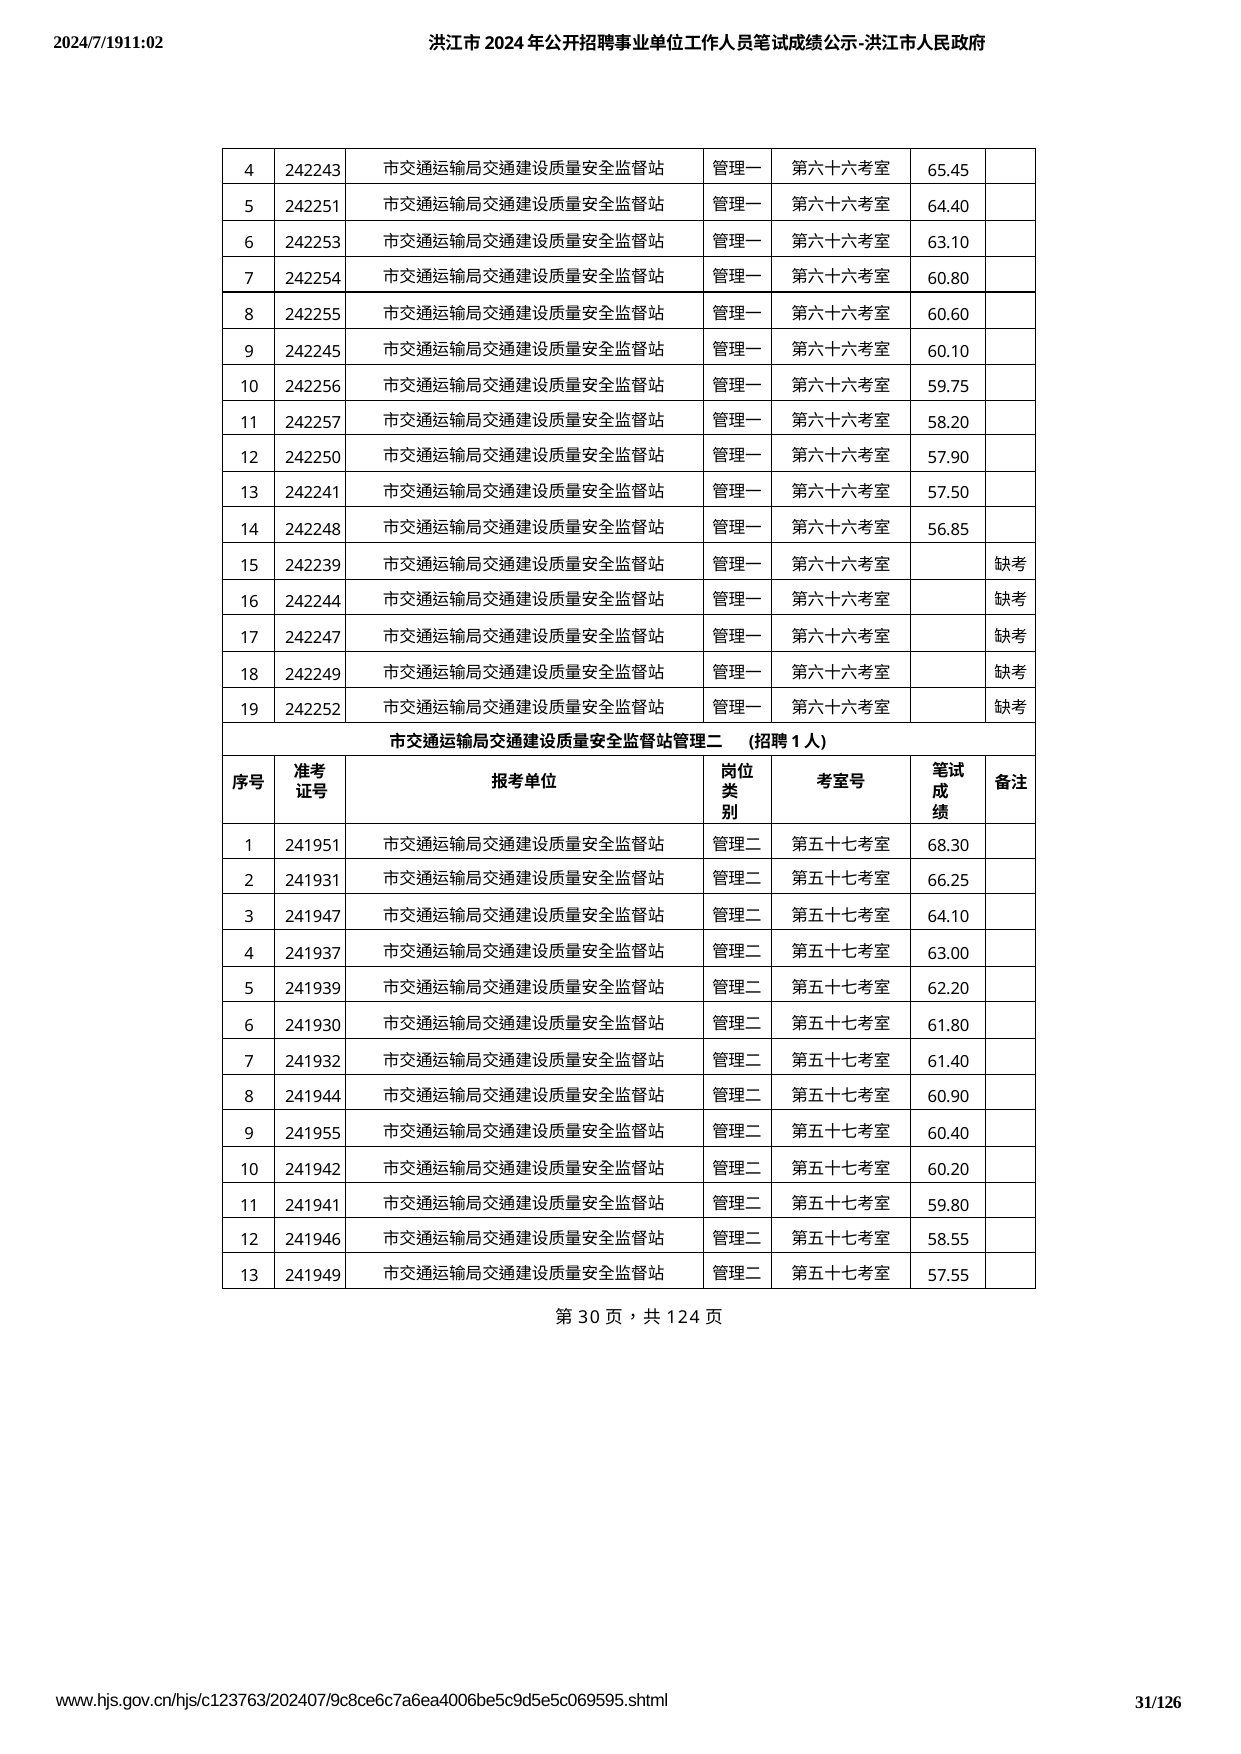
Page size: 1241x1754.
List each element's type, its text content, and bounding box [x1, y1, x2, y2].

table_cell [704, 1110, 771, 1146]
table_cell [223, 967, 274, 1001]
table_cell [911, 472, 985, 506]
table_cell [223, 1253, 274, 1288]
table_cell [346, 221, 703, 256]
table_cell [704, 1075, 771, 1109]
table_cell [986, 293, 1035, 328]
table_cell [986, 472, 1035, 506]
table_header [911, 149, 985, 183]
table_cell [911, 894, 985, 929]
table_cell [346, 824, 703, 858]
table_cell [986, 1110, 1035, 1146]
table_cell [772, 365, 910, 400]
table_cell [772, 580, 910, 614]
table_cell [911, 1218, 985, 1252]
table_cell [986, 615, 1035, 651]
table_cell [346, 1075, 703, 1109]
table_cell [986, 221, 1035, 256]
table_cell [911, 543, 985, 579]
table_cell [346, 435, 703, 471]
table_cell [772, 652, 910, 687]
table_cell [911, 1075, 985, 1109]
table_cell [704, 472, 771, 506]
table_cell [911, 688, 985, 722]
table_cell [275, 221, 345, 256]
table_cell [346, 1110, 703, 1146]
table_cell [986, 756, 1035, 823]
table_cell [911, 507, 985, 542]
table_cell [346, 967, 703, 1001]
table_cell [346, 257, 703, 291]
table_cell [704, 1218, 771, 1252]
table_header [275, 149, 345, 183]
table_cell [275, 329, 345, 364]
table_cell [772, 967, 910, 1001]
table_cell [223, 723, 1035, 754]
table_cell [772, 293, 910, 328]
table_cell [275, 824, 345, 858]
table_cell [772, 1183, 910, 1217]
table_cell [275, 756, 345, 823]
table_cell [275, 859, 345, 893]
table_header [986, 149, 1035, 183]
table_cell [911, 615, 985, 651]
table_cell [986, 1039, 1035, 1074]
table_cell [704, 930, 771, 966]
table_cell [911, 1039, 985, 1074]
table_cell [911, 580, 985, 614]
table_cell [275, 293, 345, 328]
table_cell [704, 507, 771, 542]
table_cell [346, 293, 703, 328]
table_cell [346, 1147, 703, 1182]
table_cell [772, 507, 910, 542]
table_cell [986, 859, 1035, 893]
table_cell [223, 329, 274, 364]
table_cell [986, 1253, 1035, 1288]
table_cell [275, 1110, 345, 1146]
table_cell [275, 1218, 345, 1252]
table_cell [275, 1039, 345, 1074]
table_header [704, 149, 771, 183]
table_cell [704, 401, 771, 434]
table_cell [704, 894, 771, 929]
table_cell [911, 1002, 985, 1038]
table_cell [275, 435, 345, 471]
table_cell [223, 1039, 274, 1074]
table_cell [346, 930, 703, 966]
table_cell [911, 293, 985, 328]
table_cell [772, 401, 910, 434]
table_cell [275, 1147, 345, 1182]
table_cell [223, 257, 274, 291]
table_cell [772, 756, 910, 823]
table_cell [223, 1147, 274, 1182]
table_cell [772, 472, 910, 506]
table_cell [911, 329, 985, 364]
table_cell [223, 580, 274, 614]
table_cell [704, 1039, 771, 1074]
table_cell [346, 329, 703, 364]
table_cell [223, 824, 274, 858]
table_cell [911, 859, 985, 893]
text 第30页，共124页 [555, 1306, 1182, 1328]
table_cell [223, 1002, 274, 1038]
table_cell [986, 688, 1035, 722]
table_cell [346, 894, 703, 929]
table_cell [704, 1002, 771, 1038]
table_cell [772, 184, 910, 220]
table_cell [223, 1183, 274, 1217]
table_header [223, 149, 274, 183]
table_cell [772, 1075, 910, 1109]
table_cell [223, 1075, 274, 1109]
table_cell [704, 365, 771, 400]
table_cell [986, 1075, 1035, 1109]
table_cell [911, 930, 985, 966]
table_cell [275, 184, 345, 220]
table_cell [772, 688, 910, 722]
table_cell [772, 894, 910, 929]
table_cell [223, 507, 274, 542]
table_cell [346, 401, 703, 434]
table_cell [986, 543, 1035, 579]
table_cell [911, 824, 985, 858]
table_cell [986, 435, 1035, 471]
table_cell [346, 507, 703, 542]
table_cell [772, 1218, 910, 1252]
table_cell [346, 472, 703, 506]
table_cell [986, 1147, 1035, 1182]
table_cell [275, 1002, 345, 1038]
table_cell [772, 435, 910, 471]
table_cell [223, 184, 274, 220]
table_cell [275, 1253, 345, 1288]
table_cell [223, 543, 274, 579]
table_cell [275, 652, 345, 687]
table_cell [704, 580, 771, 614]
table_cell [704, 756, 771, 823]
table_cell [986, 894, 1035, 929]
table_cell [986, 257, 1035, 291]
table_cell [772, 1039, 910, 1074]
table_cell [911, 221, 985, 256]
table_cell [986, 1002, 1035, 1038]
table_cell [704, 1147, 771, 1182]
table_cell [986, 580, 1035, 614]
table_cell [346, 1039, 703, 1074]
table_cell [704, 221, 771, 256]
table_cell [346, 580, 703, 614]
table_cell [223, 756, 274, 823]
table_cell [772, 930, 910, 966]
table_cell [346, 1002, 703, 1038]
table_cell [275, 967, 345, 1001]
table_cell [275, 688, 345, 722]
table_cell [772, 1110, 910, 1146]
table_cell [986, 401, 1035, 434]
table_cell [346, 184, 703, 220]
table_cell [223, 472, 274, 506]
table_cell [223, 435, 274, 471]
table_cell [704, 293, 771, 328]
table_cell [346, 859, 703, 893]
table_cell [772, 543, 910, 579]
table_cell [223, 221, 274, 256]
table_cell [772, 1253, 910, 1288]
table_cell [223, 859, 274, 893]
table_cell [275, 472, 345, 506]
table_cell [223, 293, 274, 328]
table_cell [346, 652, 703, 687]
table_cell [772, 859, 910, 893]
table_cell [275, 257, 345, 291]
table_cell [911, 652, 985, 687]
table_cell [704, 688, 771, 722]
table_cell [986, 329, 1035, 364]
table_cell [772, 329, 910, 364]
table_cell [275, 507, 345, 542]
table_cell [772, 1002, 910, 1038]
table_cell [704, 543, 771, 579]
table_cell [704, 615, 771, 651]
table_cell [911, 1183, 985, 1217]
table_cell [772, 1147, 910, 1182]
text 2024/7/1911:02 洪江市2024年公开招聘事业单位工作人员笔试成绩公示-洪江市人民政府 [53, 31, 1182, 54]
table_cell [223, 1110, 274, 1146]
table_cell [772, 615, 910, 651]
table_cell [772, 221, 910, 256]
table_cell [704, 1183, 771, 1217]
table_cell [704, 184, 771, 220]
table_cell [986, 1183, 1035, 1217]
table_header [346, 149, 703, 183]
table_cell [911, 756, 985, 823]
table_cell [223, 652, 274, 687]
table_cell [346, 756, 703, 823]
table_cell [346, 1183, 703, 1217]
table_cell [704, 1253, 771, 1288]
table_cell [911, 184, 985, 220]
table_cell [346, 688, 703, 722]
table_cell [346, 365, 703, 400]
text www.hjs.gov.cn/hjs/c123763/202407/9c8ce6c7a6ea4006be5c9d5e5c069595.shtml 31/126 [53, 1691, 1182, 1715]
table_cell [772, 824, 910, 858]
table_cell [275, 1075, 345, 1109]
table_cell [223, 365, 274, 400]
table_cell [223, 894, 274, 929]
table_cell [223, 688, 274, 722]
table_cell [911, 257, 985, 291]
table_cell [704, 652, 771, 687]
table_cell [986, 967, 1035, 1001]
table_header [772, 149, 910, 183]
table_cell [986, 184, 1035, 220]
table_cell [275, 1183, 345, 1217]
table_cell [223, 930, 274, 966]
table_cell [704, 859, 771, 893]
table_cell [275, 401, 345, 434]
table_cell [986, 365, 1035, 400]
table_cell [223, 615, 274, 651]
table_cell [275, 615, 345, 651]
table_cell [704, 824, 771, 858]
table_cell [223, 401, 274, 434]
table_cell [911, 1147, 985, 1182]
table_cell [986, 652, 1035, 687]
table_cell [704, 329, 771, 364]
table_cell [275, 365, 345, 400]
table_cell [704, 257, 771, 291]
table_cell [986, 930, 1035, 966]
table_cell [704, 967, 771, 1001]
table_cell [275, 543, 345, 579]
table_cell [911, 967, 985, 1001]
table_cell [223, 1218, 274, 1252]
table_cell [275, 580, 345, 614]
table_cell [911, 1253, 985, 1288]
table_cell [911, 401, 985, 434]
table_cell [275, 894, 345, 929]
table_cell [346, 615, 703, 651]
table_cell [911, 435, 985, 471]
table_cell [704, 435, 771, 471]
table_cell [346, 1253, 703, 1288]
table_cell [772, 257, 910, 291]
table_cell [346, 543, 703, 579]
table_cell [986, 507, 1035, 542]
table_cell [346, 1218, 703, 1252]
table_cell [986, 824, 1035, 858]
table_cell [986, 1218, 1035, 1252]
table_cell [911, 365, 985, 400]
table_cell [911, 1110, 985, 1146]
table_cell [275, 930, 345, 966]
